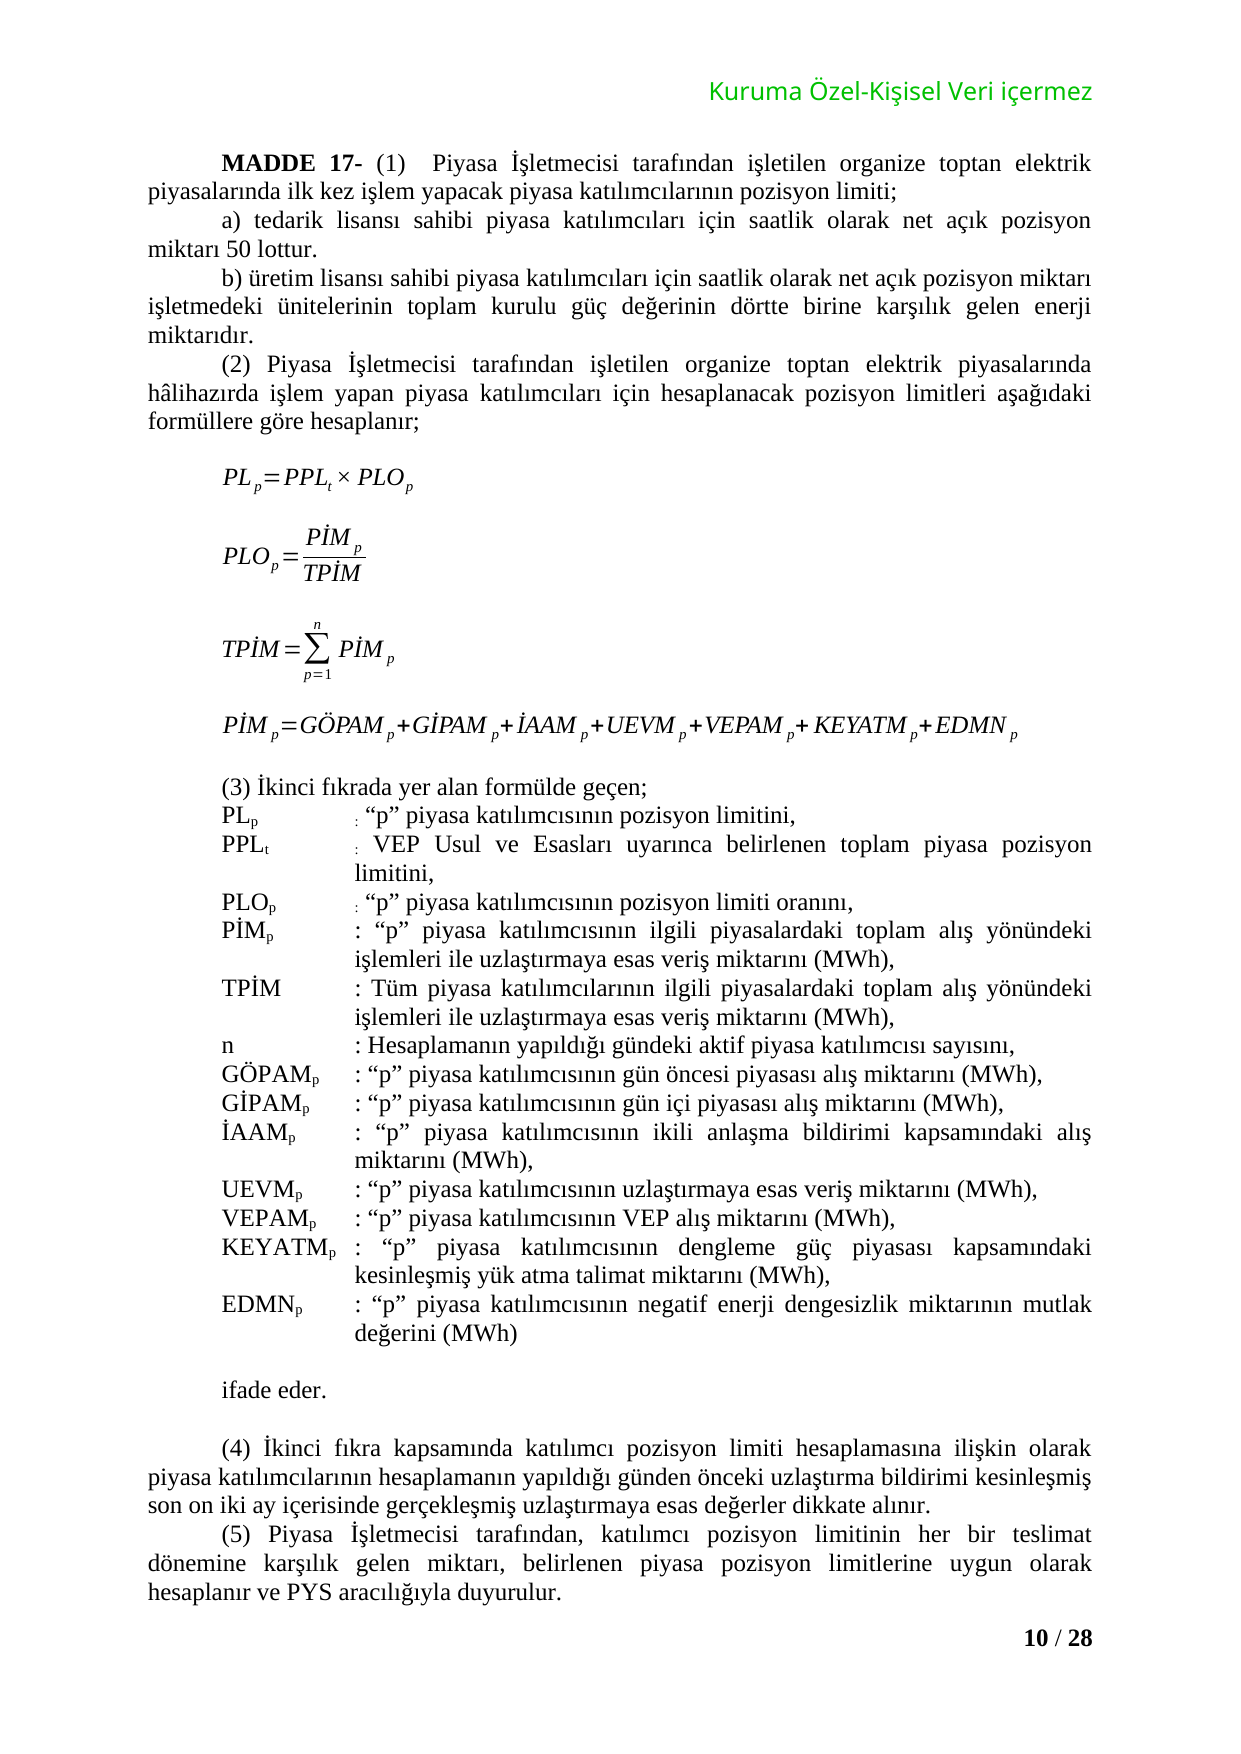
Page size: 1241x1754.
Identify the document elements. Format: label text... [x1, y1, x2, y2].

text (5) Piyasa İşletmecisi tarafından, katılımcı pozisyon limitinin her bir teslimat dönemine karşılık gelen miktarı, belirlenen piyasa pozisyon limitlerine uygun olarak hesaplanır ve PYS aracılığıyla duyurulur. [148, 1519, 1093, 1605]
text TPİM : Tüm piyasa katılımcılarının ilgili piyasalardaki toplam alış yönündeki işlemleri ile uzlaştırmaya esas veriş miktarını (MWh), [221, 973, 1093, 1030]
text GÖPAMp : “p” piyasa katılımcısının gün öncesi piyasası alış miktarını (MWh), [221, 1059, 1093, 1088]
text a) tedarik lisansı sahibi piyasa katılımcıları için saatlik olarak net açık pozisyon miktarı 50 lottur. [148, 205, 1093, 263]
text GİPAMp : “p” piyasa katılımcısının gün içi piyasası alış miktarını (MWh), [221, 1088, 1093, 1117]
text (3) İkinci fıkrada yer alan formülde geçen; [148, 772, 1093, 800]
text VEPAMp : “p” piyasa katılımcısının VEP alış miktarını (MWh), [221, 1203, 1093, 1232]
text PİMp : “p” piyasa katılımcısının ilgili piyasalardaki toplam alış yönündeki işlemleri ile uzlaştırmaya esas veriş miktarını (MWh), [221, 915, 1093, 973]
text UEVMp : “p” piyasa katılımcısının uzlaştırmaya esas veriş miktarını (MWh), [221, 1174, 1093, 1203]
text PPLt : VEP Usul ve Esasları uyarınca belirlenen toplam piyasa pozisyon limitini, [221, 829, 1093, 887]
text PLp : “p” piyasa katılımcısının pozisyon limitini, [221, 800, 1093, 829]
text EDMNp : “p” piyasa katılımcısının negatif enerji dengesizlik miktarının mutlak değerini (MWh) [221, 1289, 1093, 1347]
text (2) Piyasa İşletmecisi tarafından işletilen organize toptan elektrik piyasalarında hâlihazırda işlem yapan piyasa katılımcıları için hesaplanacak pozisyon limitleri aşağıdaki formüllere göre hesaplanır; [148, 349, 1093, 435]
text (4) İkinci fıkra kapsamında katılımcı pozisyon limiti hesaplamasına ilişkin olarak piyasa katılımcılarının hesaplamanın yapıldığı günden önceki uzlaştırma bildirimi kesinleşmiş son on iki ay içerisinde gerçekleşmiş uzlaştırmaya esas değerler dikkate alınır. [148, 1433, 1093, 1519]
text MADDE 17- (1) Piyasa İşletmecisi tarafından işletilen organize toptan elektrik piyasalarında ilk kez işlem yapacak piyasa katılımcılarının pozisyon limiti; [148, 148, 1093, 205]
text n : Hesaplamanın yapıldığı gündeki aktif piyasa katılımcısı sayısını, [221, 1030, 1093, 1059]
text KEYATMp : “p” piyasa katılımcısının dengleme güç piyasası kapsamındaki kesinleşmiş yük atma talimat miktarını (MWh), [221, 1232, 1093, 1289]
text PLOp : “p” piyasa katılımcısının pozisyon limiti oranını, [221, 887, 1093, 915]
text ifade eder. [148, 1375, 1093, 1404]
text b) üretim lisansı sahibi piyasa katılımcıları için saatlik olarak net açık pozisyon miktarı işletmedeki ünitelerinin toplam kurulu güç değerinin dörtte birine karşılık gelen enerji miktarıdır. [148, 263, 1093, 349]
text İAAMp : “p” piyasa katılımcısının ikili anlaşma bildirimi kapsamındaki alış miktarını (MWh), [221, 1117, 1093, 1174]
